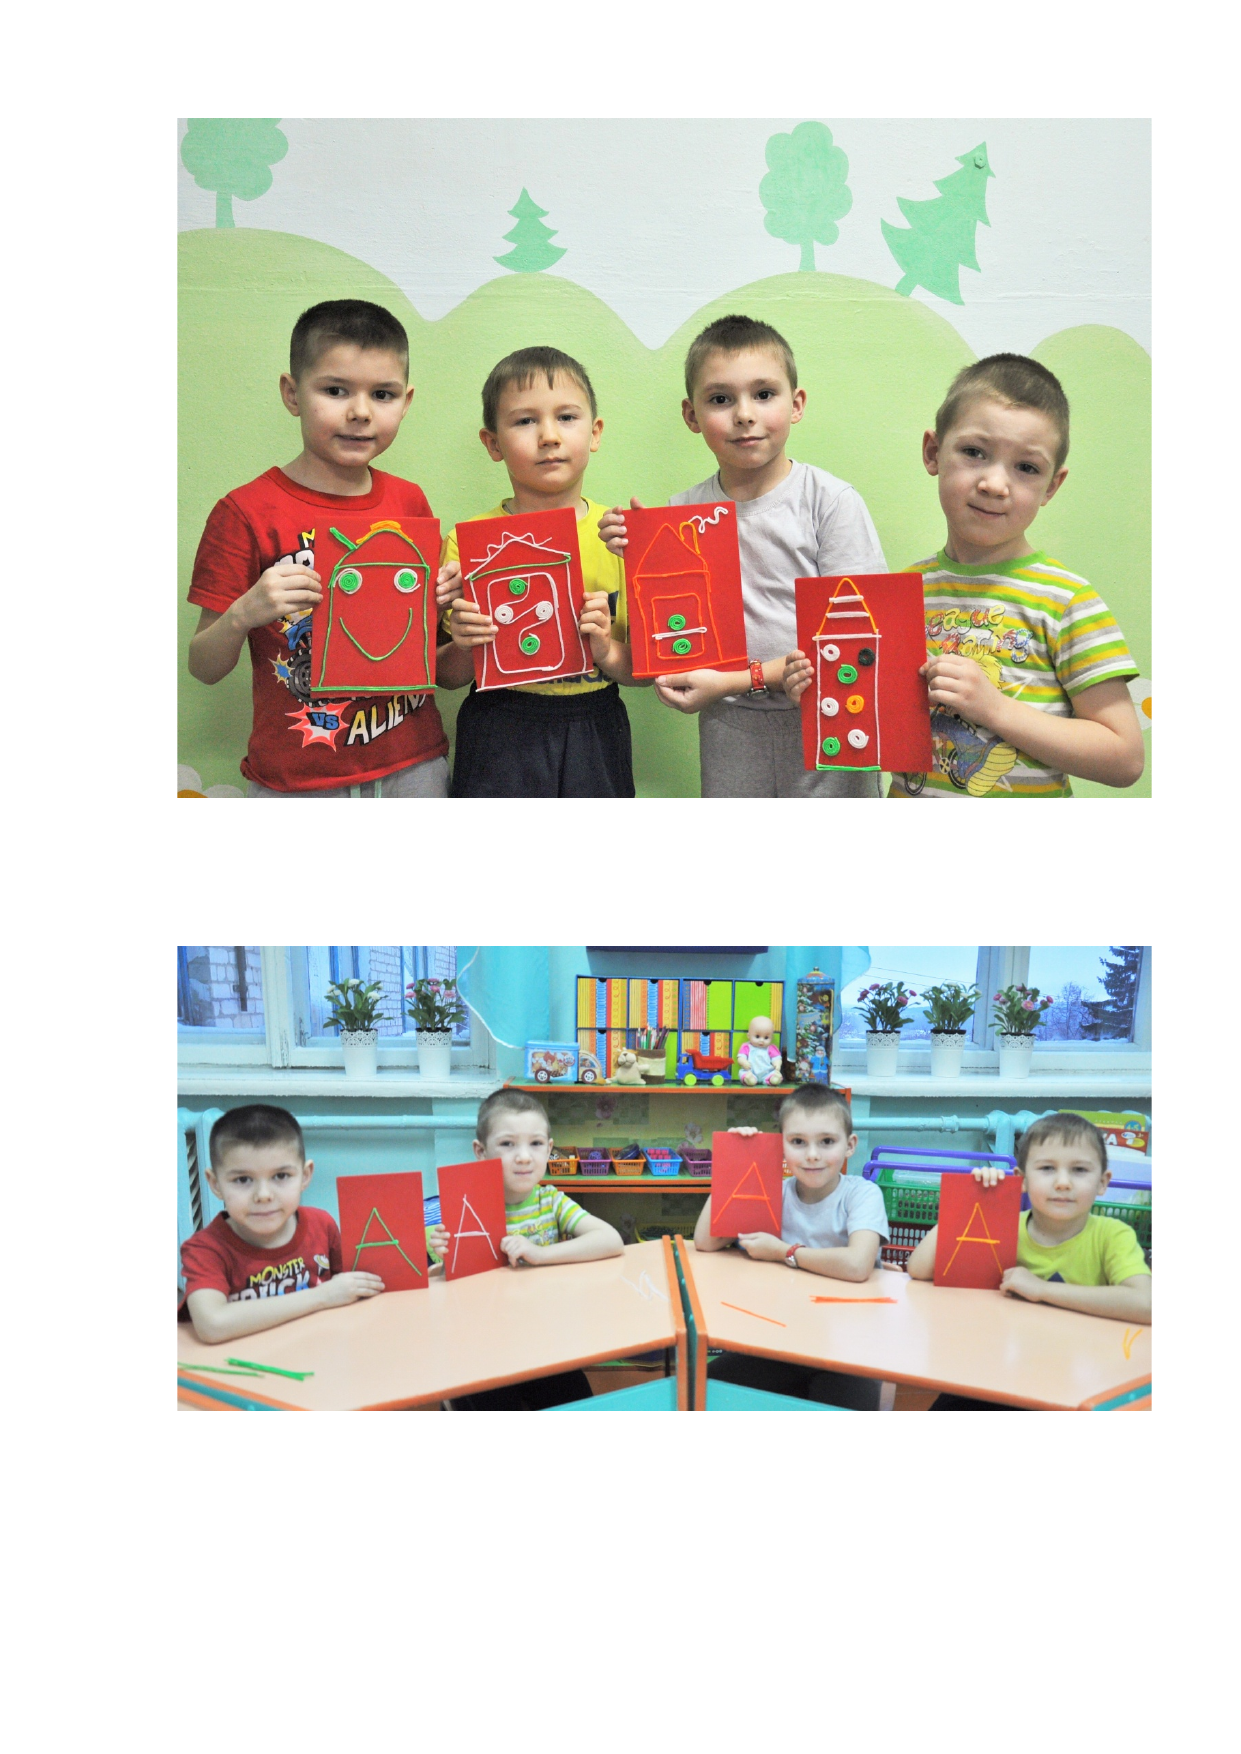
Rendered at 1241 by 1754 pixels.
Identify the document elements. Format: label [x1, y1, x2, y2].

picture [177, 118, 1152, 798]
picture [177, 946, 1152, 1411]
